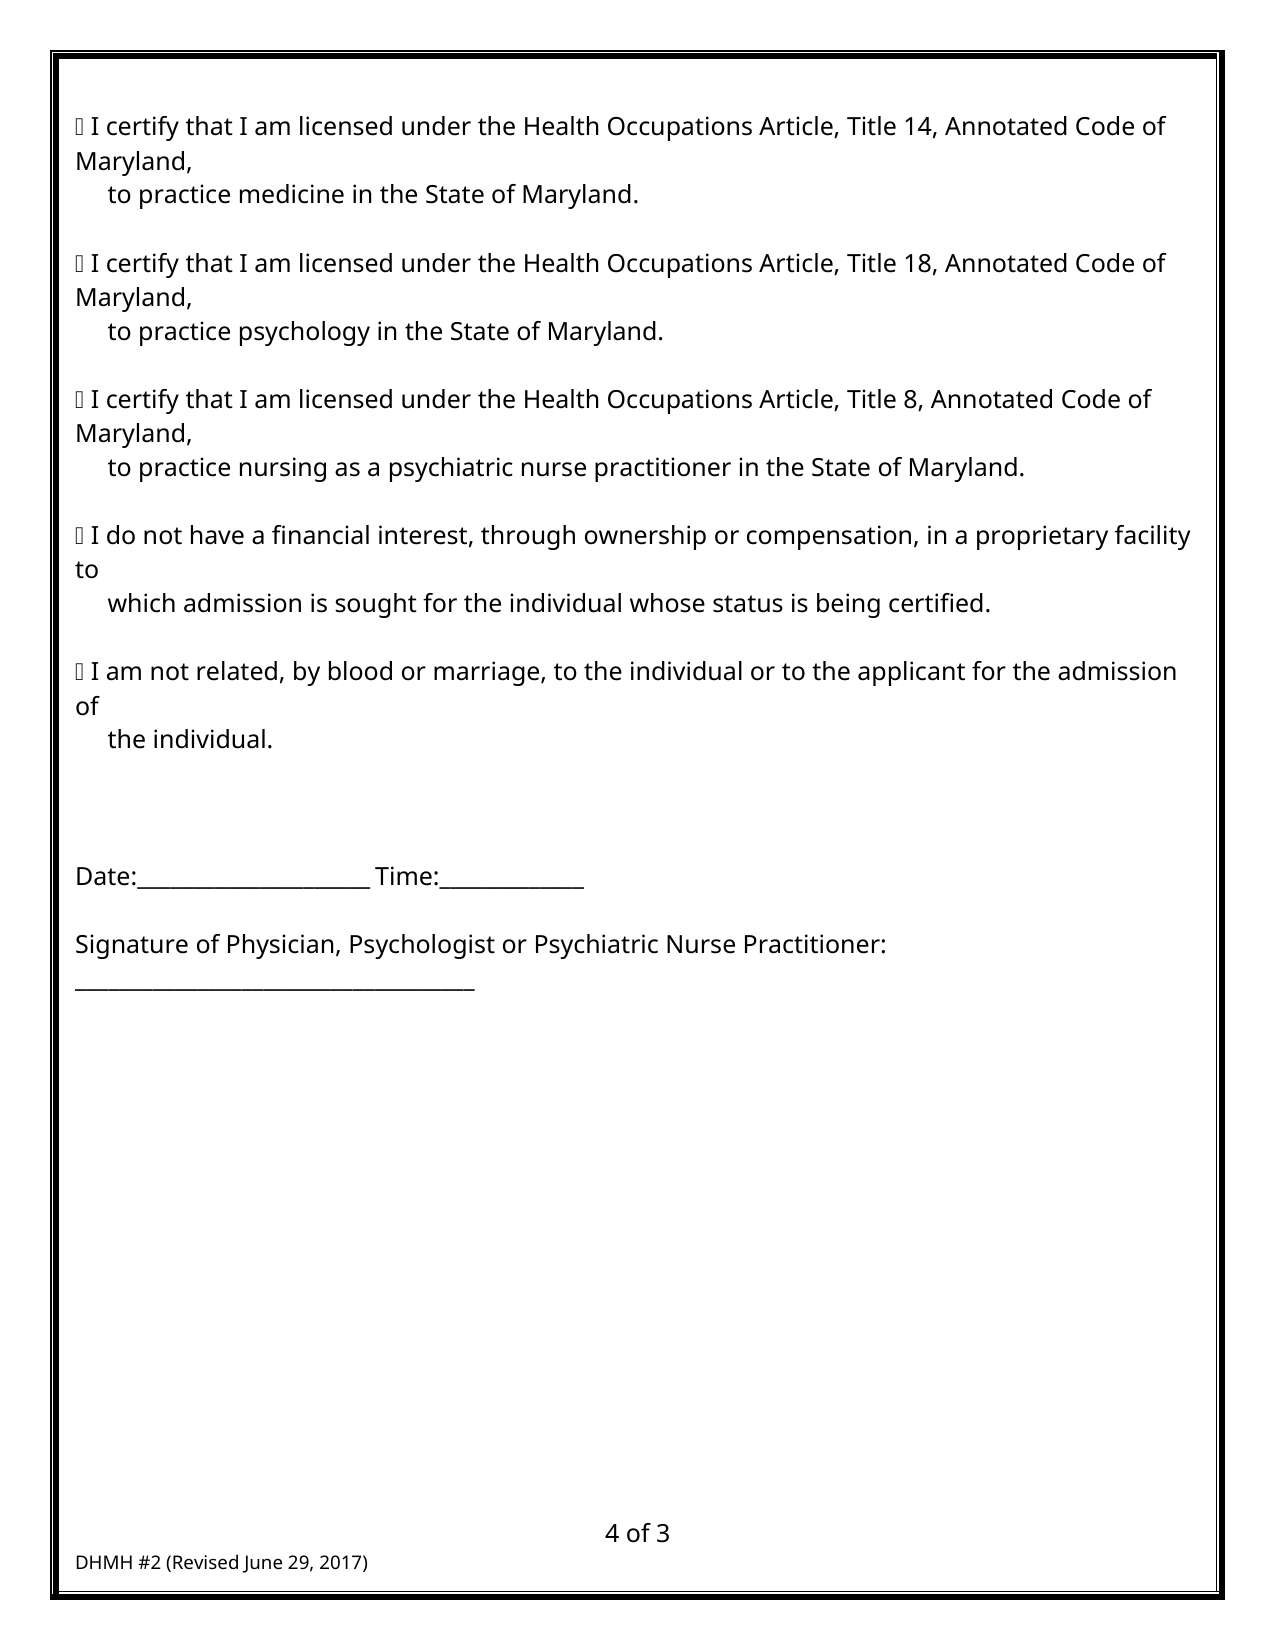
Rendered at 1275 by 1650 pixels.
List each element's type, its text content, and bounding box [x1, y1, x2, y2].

text I certify that I am licensed under the Health Occupations Article, Title 14, Annotated Code of Maryland, [75, 109, 1200, 177]
text to practice psychology in the State of Maryland. [75, 313, 1200, 347]
text I certify that I am licensed under the Health Occupations Article, Title 8, Annotated Code of Maryland, [75, 382, 1200, 450]
text I certify that I am licensed under the Health Occupations Article, Title 18, Annotated Code of Maryland, [75, 245, 1200, 313]
text I am not related, by blood or marriage, to the individual or to the applicant for the admission of [75, 654, 1200, 722]
text I do not have a financial interest, through ownership or compensation, in a proprietary facility to [75, 518, 1200, 586]
text to practice nursing as a psychiatric nurse practitioner in the State of Maryland. [75, 450, 1200, 484]
text to practice medicine in the State of Maryland. [75, 177, 1200, 211]
text the individual. [75, 722, 1200, 756]
text which admission is sought for the individual whose status is being certified. [75, 586, 1200, 620]
text Signature of Physician, Psychologist or Psychiatric Nurse Practitioner: ____________________________________ [75, 927, 1200, 995]
text Date:_____________________ Time:_____________ [75, 858, 1200, 892]
